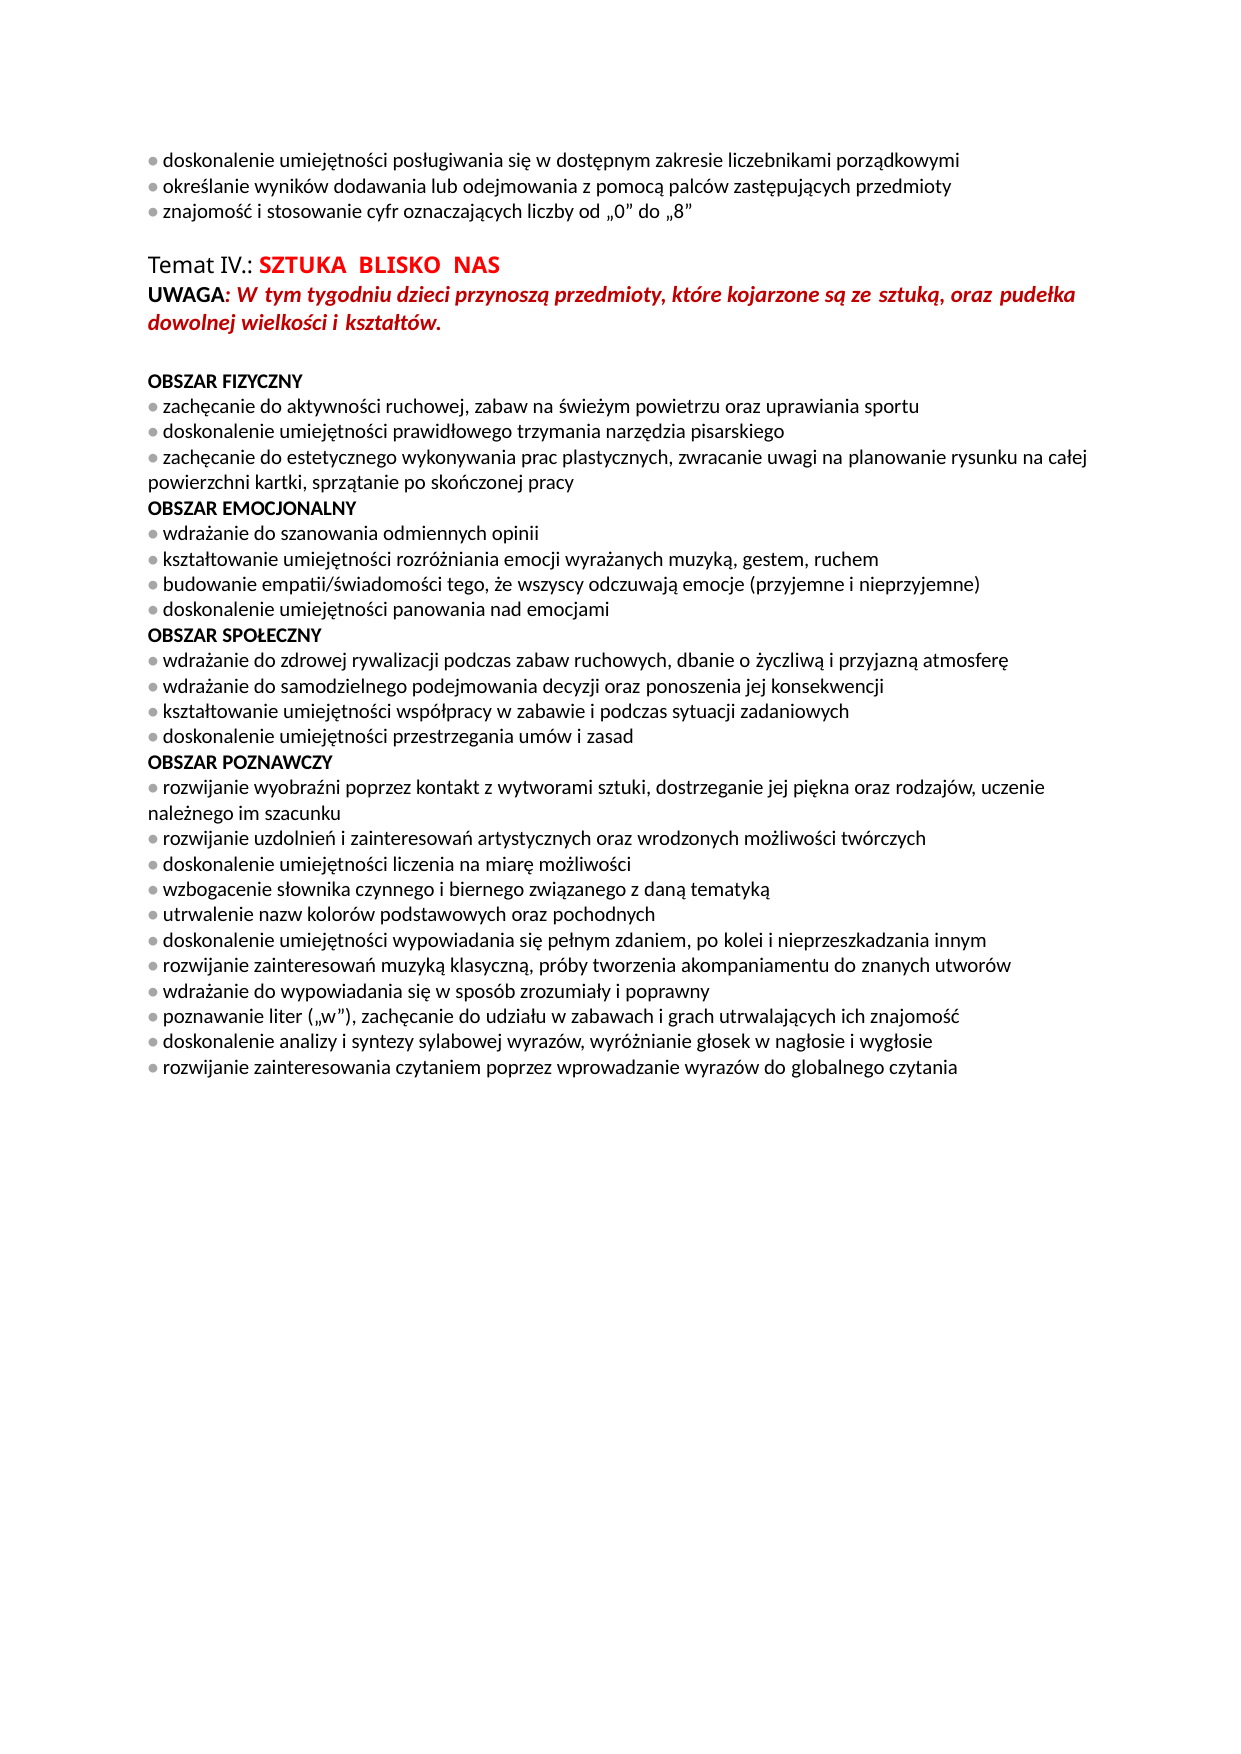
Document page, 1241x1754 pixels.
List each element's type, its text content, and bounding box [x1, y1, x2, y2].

text OBSZAR EMOCJONALNY [148, 495, 1093, 520]
text • wzbogacenie słownika czynnego i biernego związanego z daną tematyką [148, 876, 1093, 902]
text • doskonalenie umiejętności panowania nad emocjami [148, 597, 1093, 622]
text • doskonalenie analizy i syntezy sylabowej wyrazów, wyróżnianie głosek w nagłosie i wygłosie [148, 1029, 1093, 1054]
text • utrwalenie nazw kolorów podstawowych oraz pochodnych [148, 902, 1093, 927]
text • wdrażanie do wypowiadania się w sposób zrozumiały i poprawny [148, 978, 1093, 1003]
text OBSZAR SPOŁECZNY [148, 622, 1093, 647]
text • doskonalenie umiejętności liczenia na miarę możliwości [148, 851, 1093, 876]
text • doskonalenie umiejętności prawidłowego trzymania narzędzia pisarskiego [148, 419, 1093, 444]
text • wdrażanie do zdrowej rywalizacji podczas zabaw ruchowych, dbanie o życzliwą i przyjazną atmosferę [148, 647, 1093, 673]
text • wdrażanie do szanowania odmiennych opinii [148, 520, 1093, 546]
text • kształtowanie umiejętności rozróżniania emocji wyrażanych muzyką, gestem, ruchem [148, 546, 1093, 571]
text • znajomość i stosowanie cyfr oznaczających liczby od „0” do „8” [148, 198, 1093, 224]
text • rozwijanie zainteresowania czytaniem poprzez wprowadzanie wyrazów do globalnego czytania [148, 1054, 1093, 1079]
text • poznawanie liter („w”), zachęcanie do udziału w zabawach i grach utrwalających ich znajomość [148, 1003, 1093, 1029]
text OBSZAR FIZYCZNY [148, 368, 1093, 393]
text • budowanie empatii/świadomości tego, że wszyscy odczuwają emocje (przyjemne i nieprzyjemne) [148, 571, 1093, 597]
text • zachęcanie do estetycznego wykonywania prac plastycznych, zwracanie uwagi na planowanie rysunku na całej powierzchni kartki, sprzątanie po skończonej pracy [148, 444, 1093, 495]
text • doskonalenie umiejętności posługiwania się w dostępnym zakresie liczebnikami porządkowymi [148, 148, 1093, 173]
text • doskonalenie umiejętności wypowiadania się pełnym zdaniem, po kolei i nieprzeszkadzania innym [148, 927, 1093, 952]
text • doskonalenie umiejętności przestrzegania umów i zasad [148, 724, 1093, 749]
text • określanie wyników dodawania lub odejmowania z pomocą palców zastępujących przedmioty [148, 173, 1093, 198]
text • wdrażanie do samodzielnego podejmowania decyzji oraz ponoszenia jej konsekwencji [148, 673, 1093, 698]
text Temat IV.: SZTUKA BLISKO NAS [148, 249, 1093, 281]
text • rozwijanie wyobraźni poprzez kontakt z wytworami sztuki, dostrzeganie jej piękna oraz rodzajów, uczenie należnego im szacunku [148, 774, 1093, 825]
text • rozwijanie uzdolnień i zainteresowań artystycznych oraz wrodzonych możliwości twórczych [148, 825, 1093, 851]
text • kształtowanie umiejętności współpracy w zabawie i podczas sytuacji zadaniowych [148, 698, 1093, 724]
text • rozwijanie zainteresowań muzyką klasyczną, próby tworzenia akompaniamentu do znanych utworów [148, 952, 1093, 978]
text • zachęcanie do aktywności ruchowej, zabaw na świeżym powietrzu oraz uprawiania sportu [148, 393, 1093, 419]
text OBSZAR POZNAWCZY [148, 749, 1093, 774]
text UWAGA: W tym tygodniu dzieci przynoszą przedmioty, które kojarzone są ze sztuką, oraz pudełka dowolnej wielkości i kształtów. [148, 281, 1093, 337]
